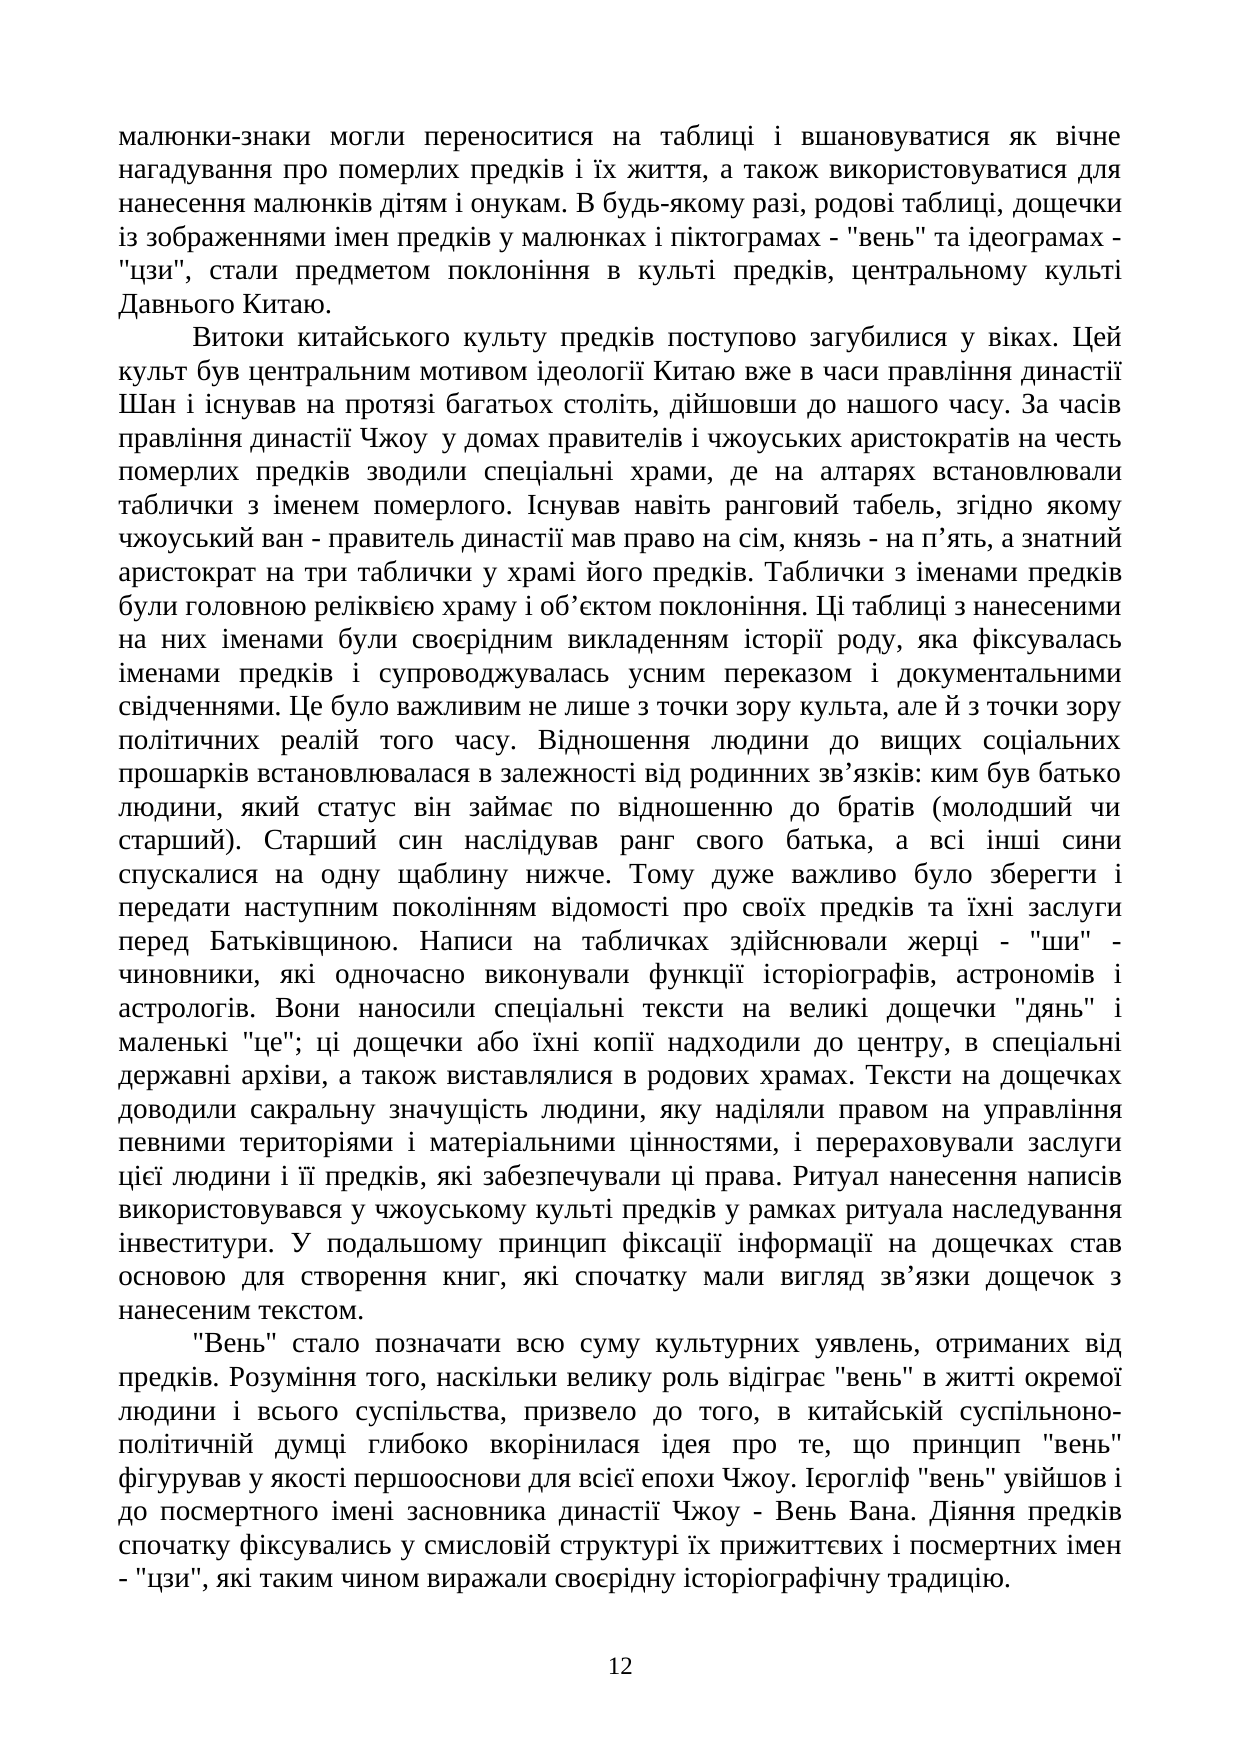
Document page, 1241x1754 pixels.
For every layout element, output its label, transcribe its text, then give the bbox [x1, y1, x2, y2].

text Витоки китайського культу предків поступово загубилися у віках. Цей культ був центральним мотивом ідеології Китаю вже в часи правління династії Шан і існував на протязі багатьох століть, дійшовши до нашого часу. За часів правління династії Чжоу у домах правителів і чжоуських аристократів на честь померлих предків зводили спеціальні храми, де на алтарях встановлювали таблички з іменем померлого. Існував навіть ранговий табель, згідно якому чжоуський ван - правитель династії мав право на сім, князь - на п’ять, а знатний аристократ на три таблички у храмі його предків. Таблички з іменами предків були головною реліквією храму і об’єктом поклоніння. Ці таблиці з нанесеними на них іменами були своєрідним викладенням історії роду, яка фіксувалась іменами предків і супроводжувалась усним переказом і документальними свідченнями. Це було важливим не лише з точки зору культа, але й з точки зору політичних реалій того часу. Відношення людини до вищих соціальних прошарків встановлювалася в залежності від родинних зв’язків: ким був батько людини, який статус він займає по відношенню до братів (молодший чи старший). Старший син наслідував ранг свого батька, а всі інші сини спускалися на одну щаблину нижче. Тому дуже важливо було зберегти і передати наступним поколінням відомості про своїх предків та їхні заслуги перед Батьківщиною. Написи на табличках здійснювали жерці - "ши" - чиновники, які одночасно виконували функції історіографів, астрономів і астрологів. Вони наносили спеціальні тексти на великі дощечки "дянь" і маленькі "це"; ці дощечки або їхні копії надходили до центру, в спеціальні державні архіви, а також виставлялися в родових храмах. Тексти на дощечках доводили сакральну значущість людини, яку наділяли правом на управління певними територіями і матеріальними цінностями, і перераховували заслуги цієї людини і її предків, які забезпечували ці права. Ритуал нанесення написів використовувався у чжоуському культі предків у рамках ритуала наследування інвеститури. У подальшому принцип фіксації інформації на дощечках став основою для створення книг, які спочатку мали вигляд зв’язки дощечок з нанесеним текстом. [118, 319, 1122, 1326]
text "Вень" стало позначати всю суму культурних уявлень, отриманих від предків. Розуміння того, наскільки велику роль відіграє "вень" в житті окремої людини і всього суспільства, призвело до того, в китайській суспільноно-політичній думці глибоко вкорінилася ідея про те, що принцип "вень" фігурував у якості першооснови для всієї епохи Чжоу. Ієрогліф "вень" увійшов і до посмертного імені засновника династії Чжоу - Вень Вана. Діяння предків спочатку фіксувались у смисловій структурі їх прижиттєвих і посмертних імен - "цзи", які таким чином виражали своєрідну історіографічну традицію. [118, 1326, 1122, 1594]
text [118, 118, 1122, 319]
